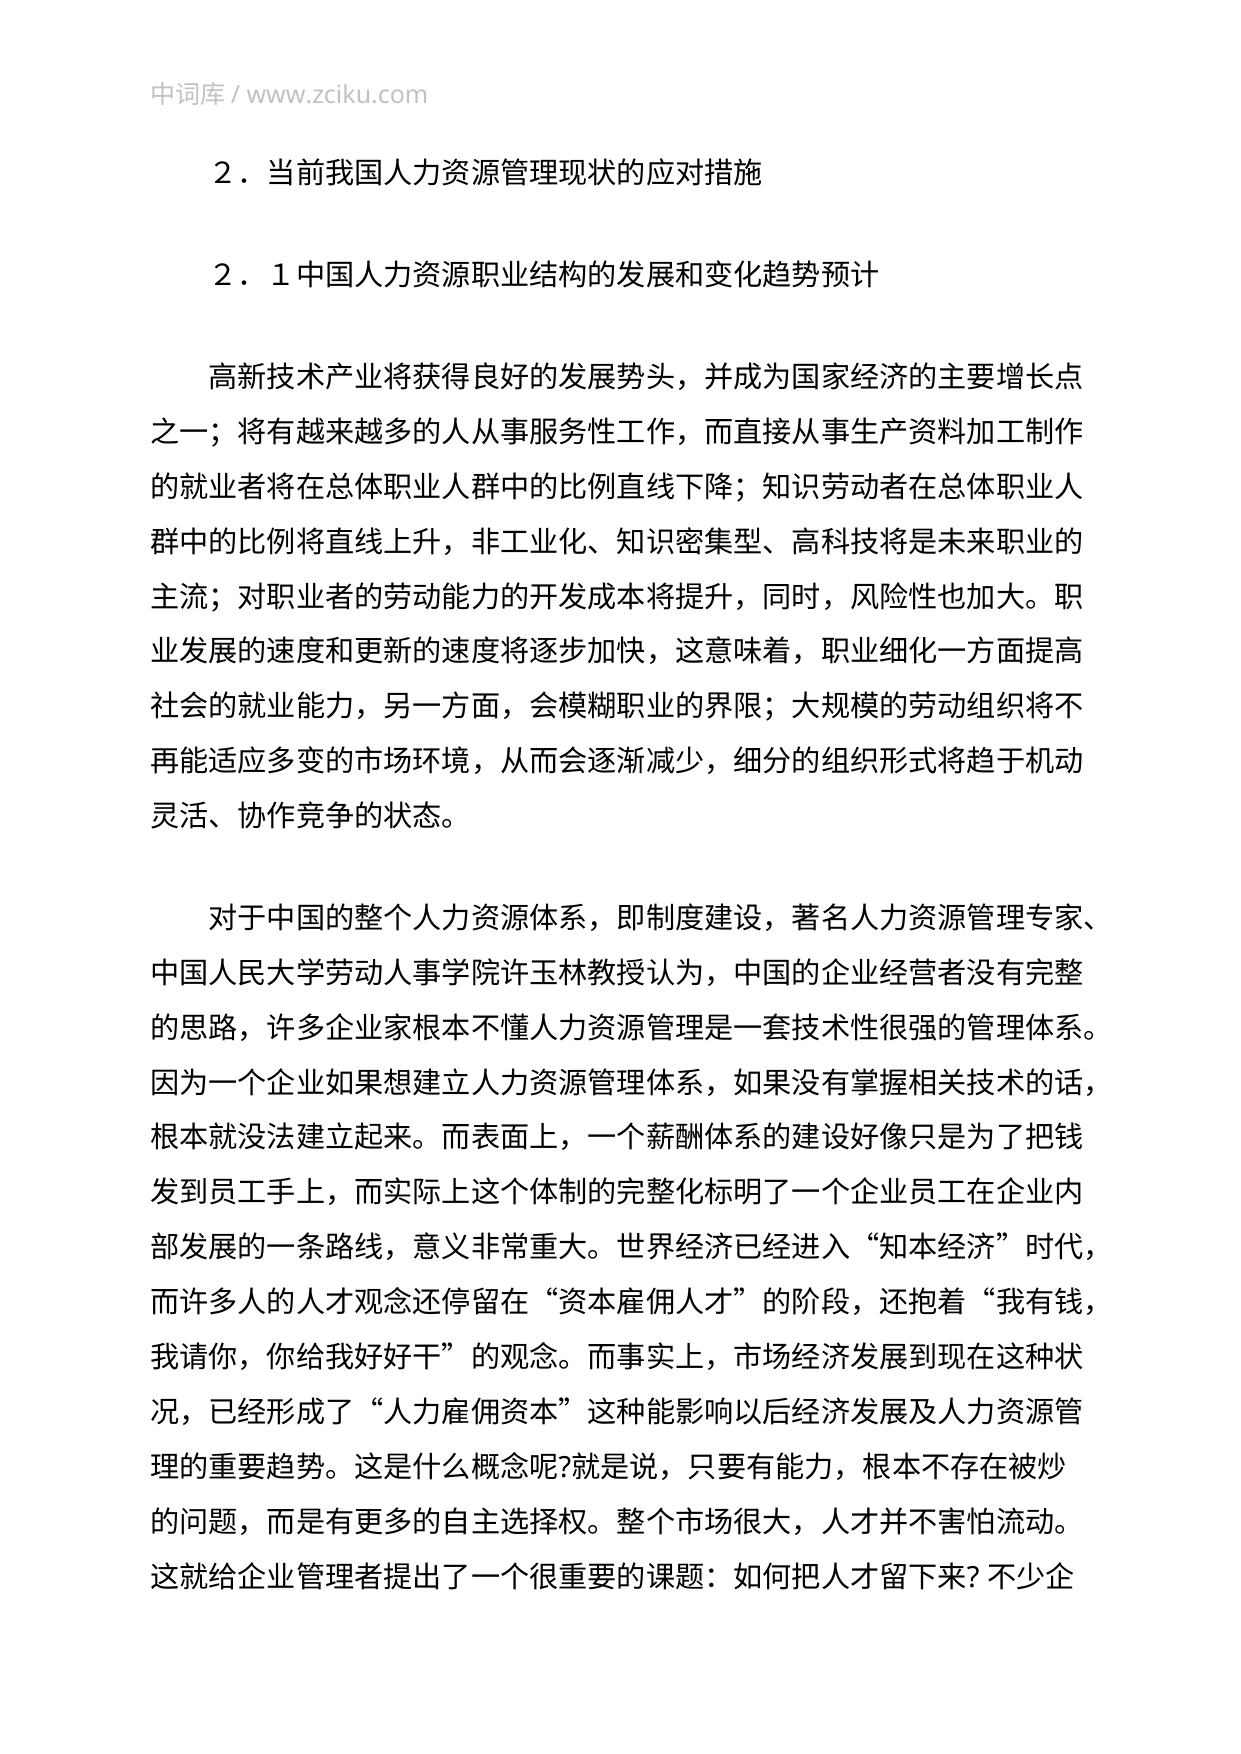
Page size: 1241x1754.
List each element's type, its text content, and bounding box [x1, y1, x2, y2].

text 高新技术产业将获得良好的发展势头，并成为国家经济的主要增长点之一；将有越来越多的人从事服务性工作，而直接从事生产资料加工制作的就业者将在总体职业人群中的比例直线下降；知识劳动者在总体职业人群中的比例将直线上升，非工业化、知识密集型、高科技将是未来职业的主流；对职业者的劳动能力的开发成本将提升，同时，风险性也加大。职业发展的速度和更新的速度将逐步加快，这意味着，职业细化一方面提高社会的就业能力，另一方面，会模糊职业的界限；大规模的劳动组织将不再能适应多变的市场环境，从而会逐渐减少，细分的组织形式将趋于机动灵活、协作竞争的状态。 [150, 353, 1090, 835]
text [150, 894, 1090, 1596]
text ２．１中国人力资源职业结构的发展和变化趋势预计 [150, 252, 1090, 294]
text ２．当前我国人力资源管理现状的应对措施 [150, 150, 1090, 192]
